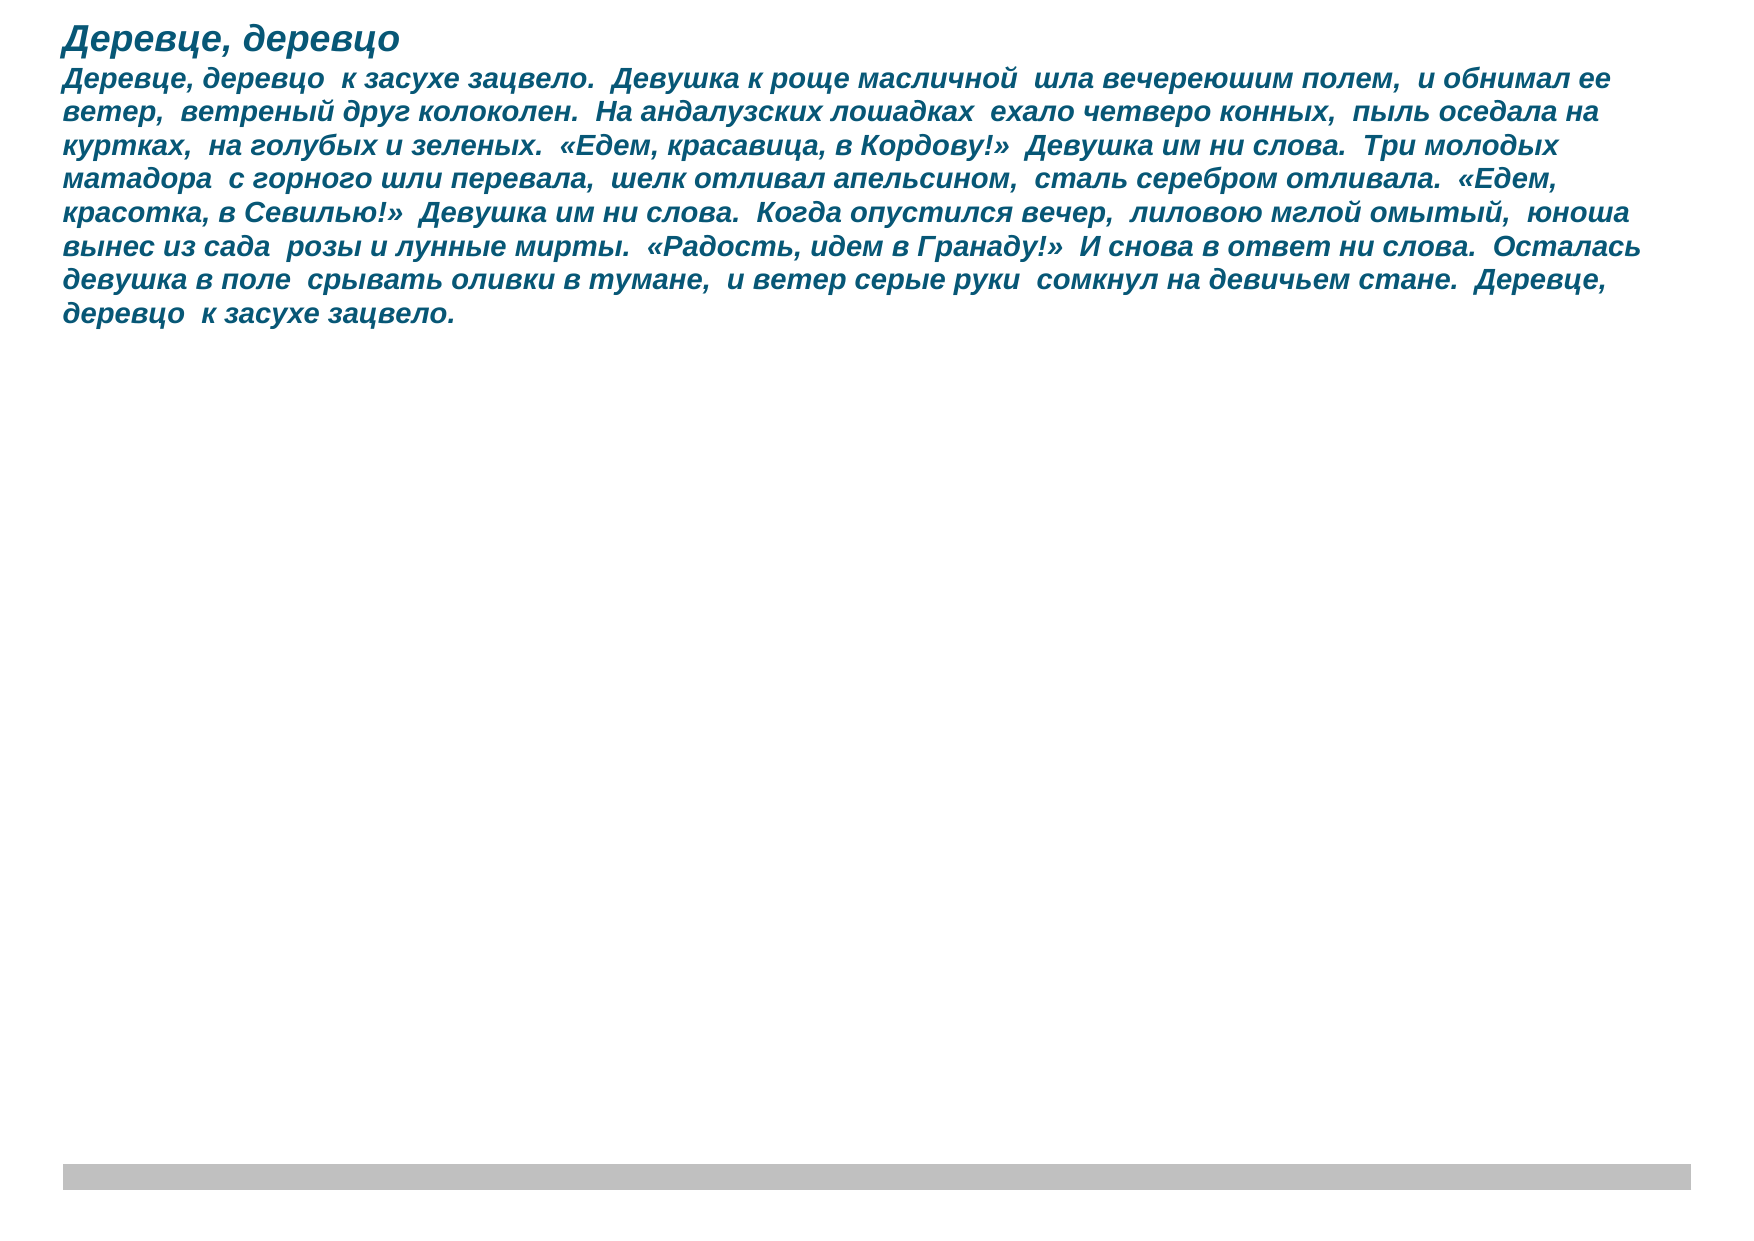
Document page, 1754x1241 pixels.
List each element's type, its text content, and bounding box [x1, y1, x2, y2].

text Деревце, деревцо [62, 61, 1691, 329]
subtitle Деревце, деревцо [62, 17, 1691, 60]
